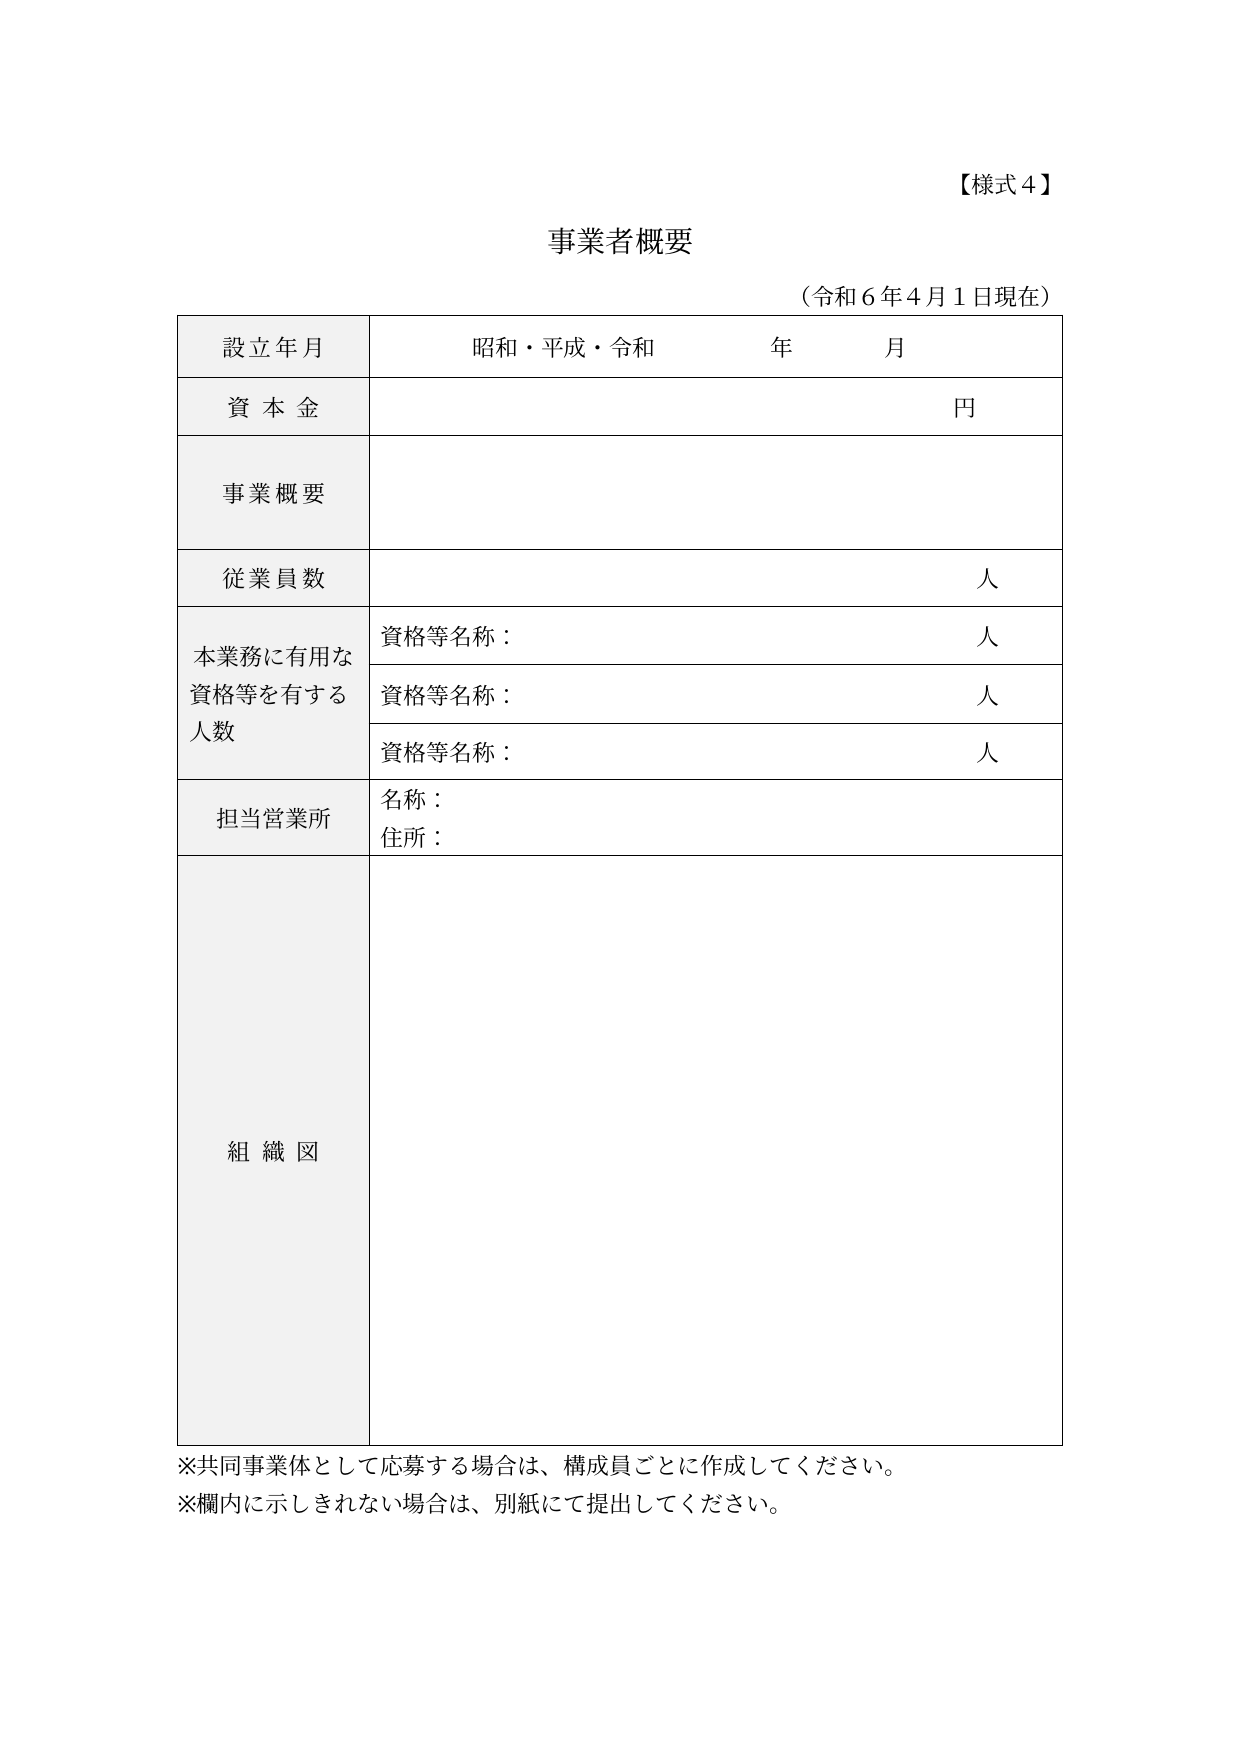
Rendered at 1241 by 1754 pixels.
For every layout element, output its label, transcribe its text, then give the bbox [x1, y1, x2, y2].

text 【様式４】 [177, 164, 1063, 202]
table_cell 事業概要 [178, 436, 369, 549]
text （令和６年４月１日現在） [177, 277, 1063, 314]
text ※欄内に示しきれない場合は、別紙にて提出してください。 [177, 1483, 1063, 1521]
text ※共同事業体として応募する場合は、構成員ごとに作成してください。 [177, 1446, 1063, 1483]
table_cell 資本金 [178, 378, 369, 435]
table_header 設立年月 [178, 316, 369, 377]
table_cell 人 [370, 550, 1062, 606]
table_cell 従業員数 [178, 550, 369, 606]
table_cell 本業務に有用な 資格等を有する人数 [178, 607, 369, 779]
table_cell 名称： 住所： [370, 780, 1062, 855]
table_cell 資格等名称： 人 [370, 724, 1062, 779]
text 事業者概要 [177, 202, 1063, 277]
table_cell 円 [370, 378, 1062, 435]
table_cell 資格等名称： 人 [370, 607, 1062, 664]
table_cell 資格等名称： 人 [370, 665, 1062, 723]
table_cell 組織図 [178, 856, 369, 1445]
table_cell 担当営業所 [178, 780, 369, 855]
table_cell [370, 856, 1062, 1445]
table_cell [370, 436, 1062, 549]
table_header 昭和・平成・令和 年 月 [370, 316, 1062, 377]
